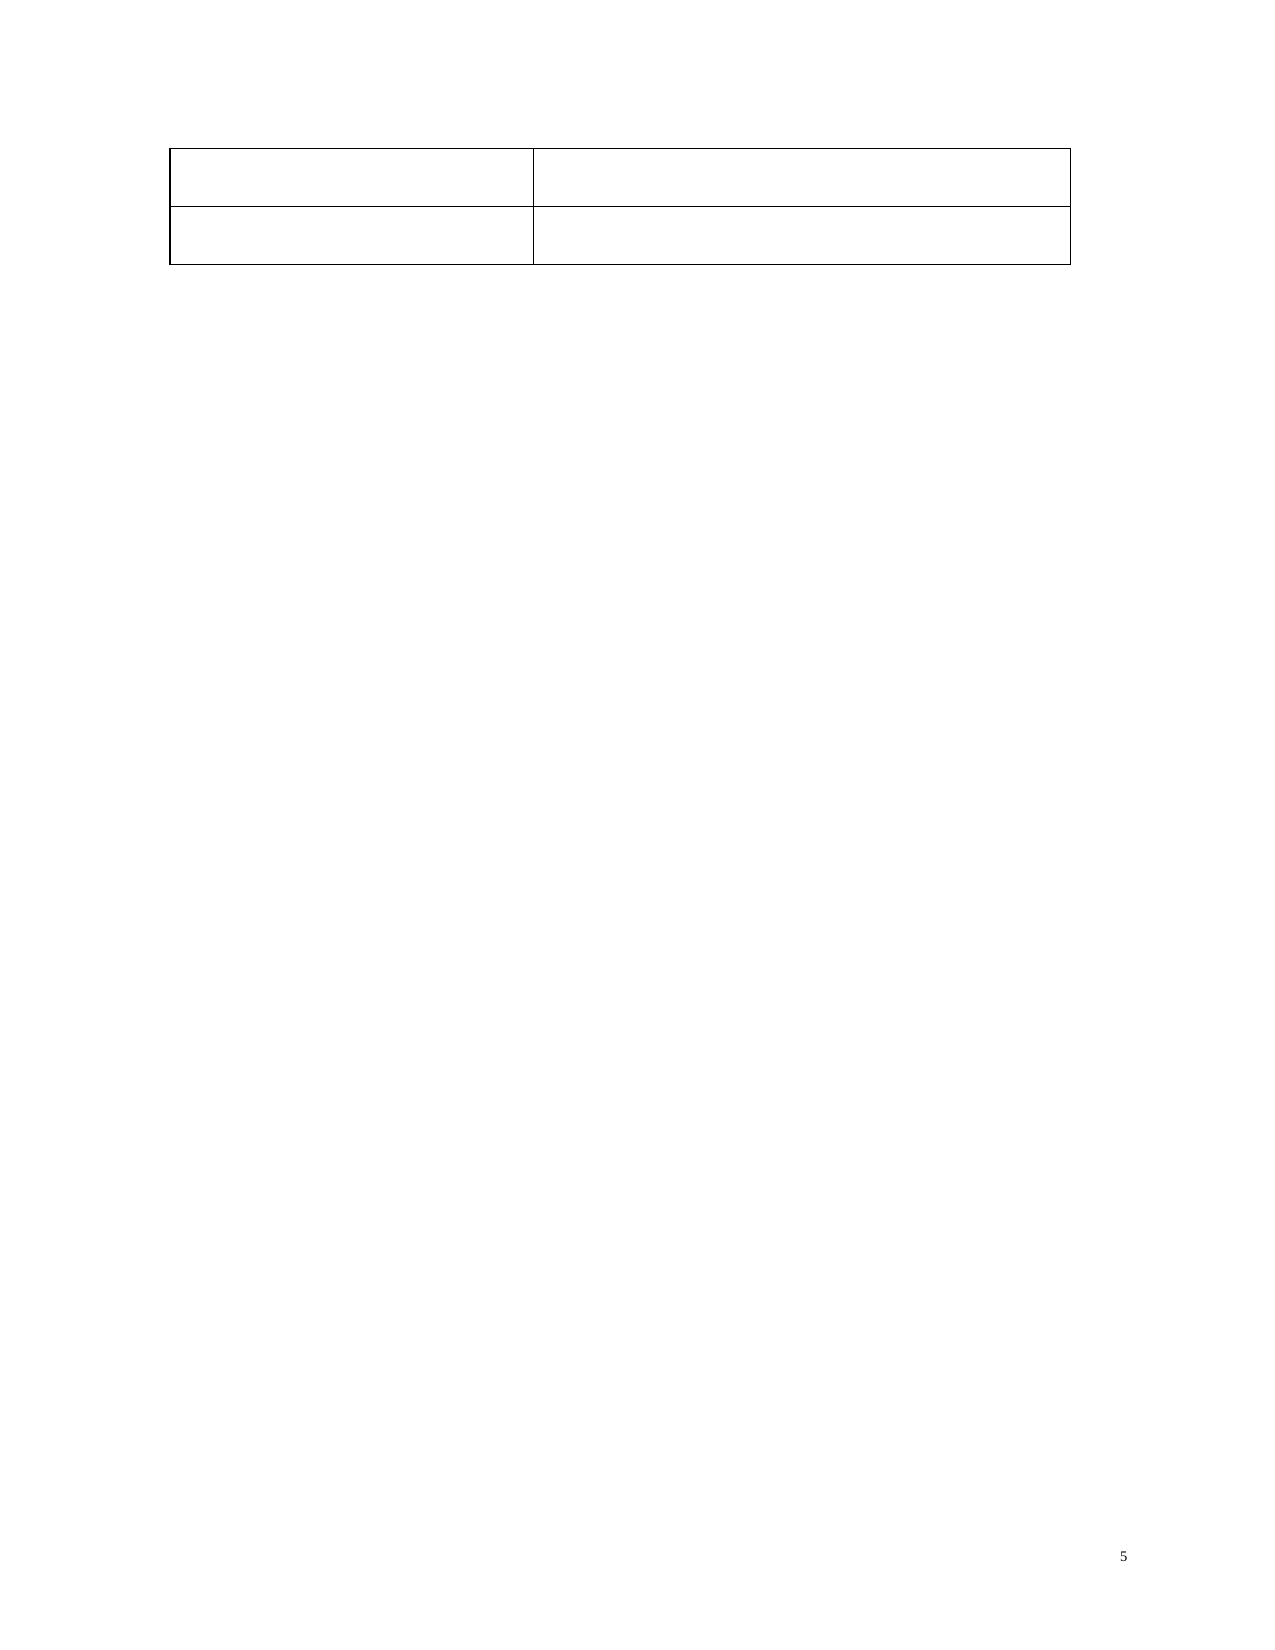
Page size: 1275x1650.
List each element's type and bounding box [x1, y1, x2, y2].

table_cell [534, 207, 1070, 263]
table_cell [171, 207, 533, 263]
table_cell [534, 149, 1070, 206]
table_cell [171, 149, 533, 206]
